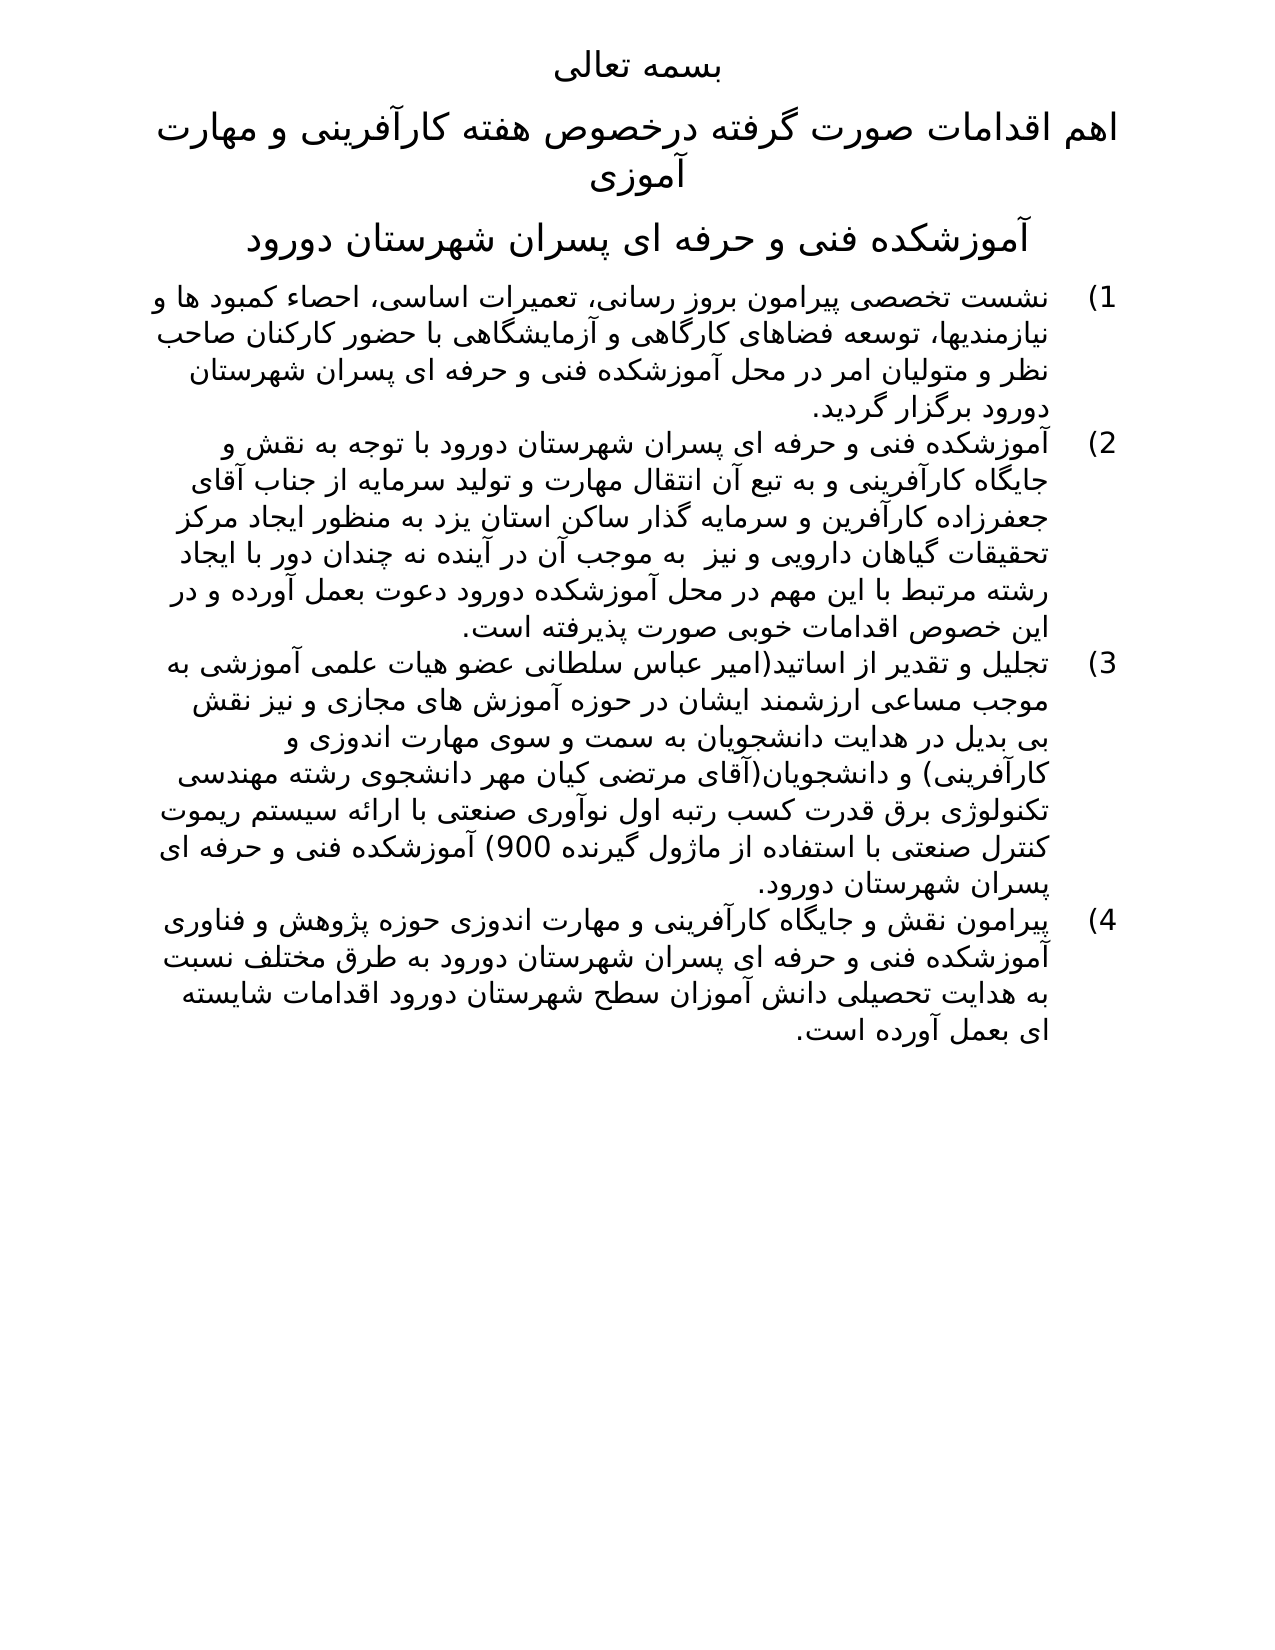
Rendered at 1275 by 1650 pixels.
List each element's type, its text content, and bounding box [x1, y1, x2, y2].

text بسمه تعالی [150, 44, 1125, 86]
list پیرامون نقش و جایگاه کارآفرینی و مهارت اندوزی حوزه پژوهش و فناوری آموزشکده فنی و حرفه ای پسران شهرستان دورود به طرق مختلف نسبت به هدایت تحصیلی دانش آموزان سطح شهرستان دورود اقدامات شایسته ای بعمل آورده است. [150, 903, 1087, 1047]
text اهم اقدامات صورت گرفته درخصوص هفته کارآفرینی و مهارت آموزی [150, 106, 1125, 196]
list نشست تخصصی پیرامون بروز رسانی، تعمیرات اساسی، احصاء کمبود ها و نیازمندیها، توسعه فضاهای کارگاهی و آزمایشگاهی با حضور کارکنان صاحب نظر و متولیان امر در محل آموزشکده فنی و حرفه ای پسران شهرستان دورود برگزار گردید. [150, 280, 1087, 424]
list تجلیل و تقدیر از اساتید(امیر عباس سلطانی عضو هیات علمی آموزشی به موجب مساعی ارزشمند ایشان در حوزه آموزش های مجازی و نیز نقش بی بدیل در هدایت دانشجویان به سمت و سوی مهارت اندوزی و کارآفرینی) و دانشجویان(آقای مرتضی کیان مهر دانشجوی رشته مهندسی تکنولوژی برق قدرت کسب رتبه اول نوآوری صنعتی با ارائه سیستم ریموت کنترل صنعتی با استفاده از ماژول گیرنده 900) آموزشکده فنی و حرفه ای پسران شهرستان دورود. [150, 647, 1087, 901]
text آموزشکده فنی و حرفه ای پسران شهرستان دورود [150, 216, 1125, 260]
list آموزشکده فنی و حرفه ای پسران شهرستان دورود با توجه به نقش و جایگاه کارآفرینی و به تبع آن انتقال مهارت و تولید سرمایه از جناب آقای جعفرزاده کارآفرین و سرمایه گذار ساکن استان یزد به منظور ایجاد مرکز تحقیقات گیاهان دارویی و نیز به موجب آن در آینده نه چندان دور با ایجاد رشته مرتبط با این مهم در محل آموزشکده دورود دعوت بعمل آورده و در این خصوص اقدامات خوبی صورت پذیرفته است. [150, 427, 1087, 644]
